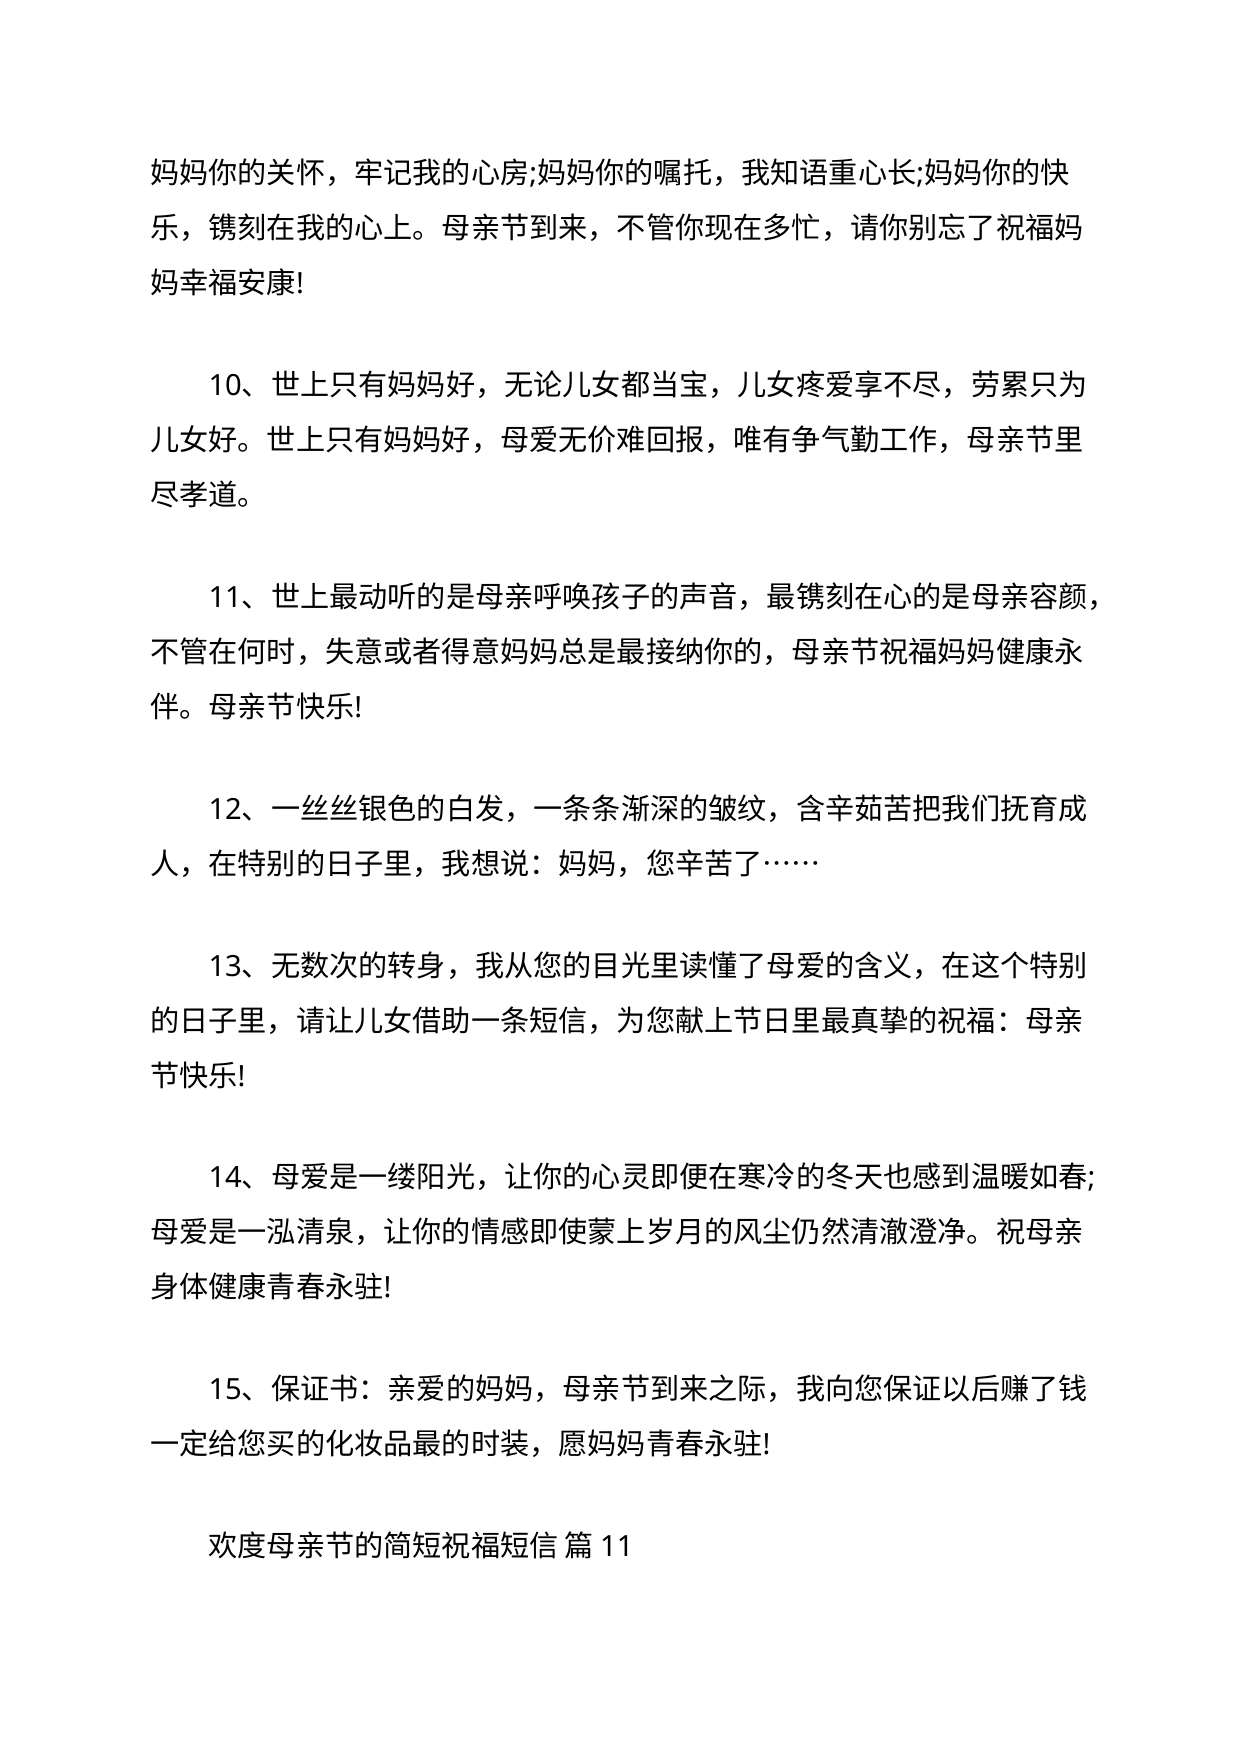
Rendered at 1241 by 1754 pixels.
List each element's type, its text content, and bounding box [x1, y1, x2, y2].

text 15、保证书：亲爱的妈妈，母亲节到来之际，我向您保证以后赚了钱一定给您买的化妆品最的时装，愿妈妈青春永驻! [150, 1366, 1090, 1463]
text 13、无数次的转身，我从您的目光里读懂了母爱的含义，在这个特别的日子里，请让儿女借助一条短信，为您献上节日里最真挚的祝福：母亲节快乐! [150, 942, 1090, 1094]
text 欢度母亲节的简短祝福短信 篇11 [150, 1523, 1090, 1565]
text 12、一丝丝银色的白发，一条条渐深的皱纹，含辛茹苦把我们抚育成人，在特别的日子里，我想说：妈妈，您辛苦了…… [150, 785, 1090, 883]
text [150, 150, 1090, 302]
text 11、世上最动听的是母亲呼唤孩子的声音，最镌刻在心的是母亲容颜，不管在何时，失意或者得意妈妈总是最接纳你的，母亲节祝福妈妈健康永伴。母亲节快乐! [150, 573, 1090, 726]
text 14、母爱是一缕阳光，让你的心灵即便在寒冷的冬天也感到温暖如春;母爱是一泓清泉，让你的情感即使蒙上岁月的风尘仍然清澈澄净。祝母亲身体健康青春永驻! [150, 1154, 1090, 1306]
text 10、世上只有妈妈好，无论儿女都当宝，儿女疼爱享不尽，劳累只为儿女好。世上只有妈妈好，母爱无价难回报，唯有争气勤工作，母亲节里尽孝道。 [150, 362, 1090, 514]
